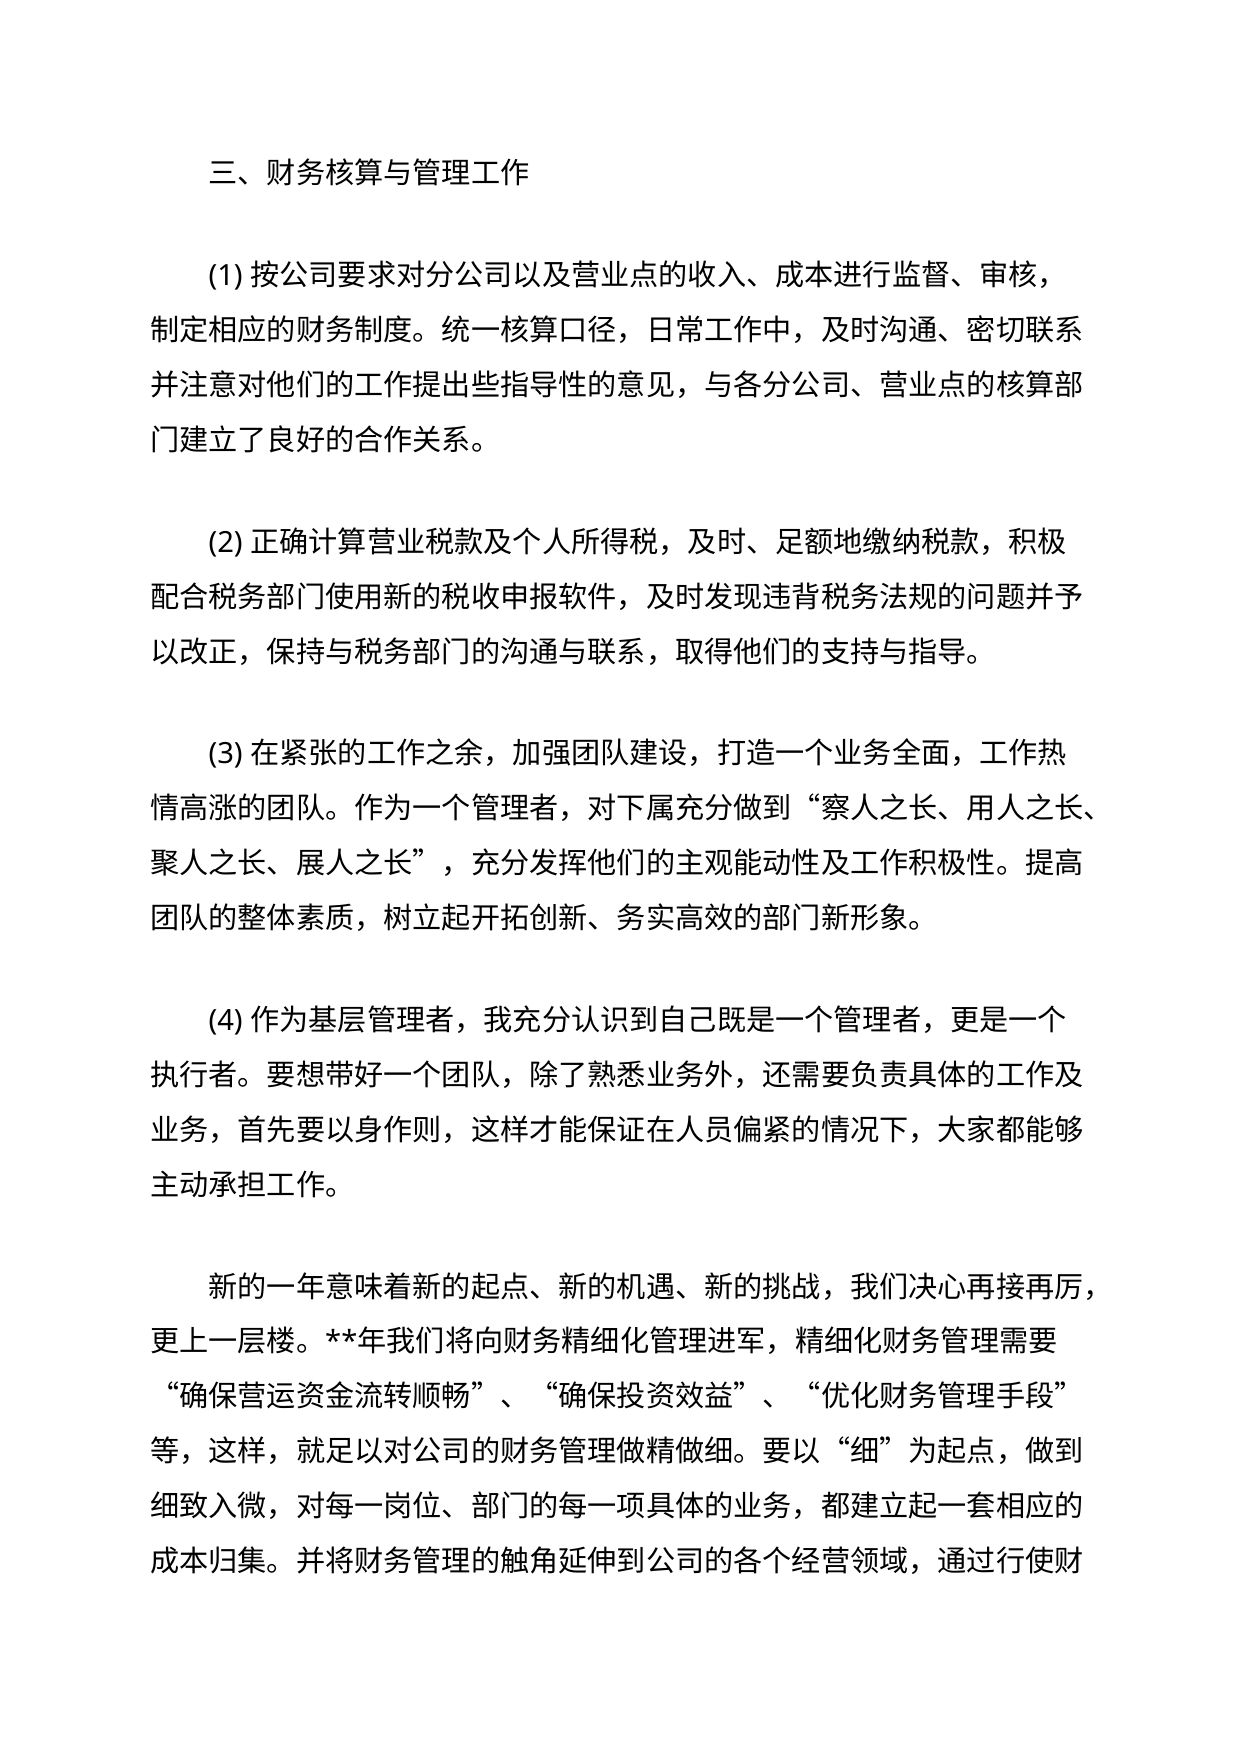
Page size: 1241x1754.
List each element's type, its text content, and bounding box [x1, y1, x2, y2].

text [150, 1263, 1090, 1580]
text (3) 在紧张的工作之余，加强团队建设，打造一个业务全面，工作热情高涨的团队。作为一个管理者，对下属充分做到“察人之长、用人之长、聚人之长、展人之长”，充分发挥他们的主观能动性及工作积极性。提高团队的整体素质，树立起开拓创新、务实高效的部门新形象。 [150, 730, 1090, 937]
text (1) 按公司要求对分公司以及营业点的收入、成本进行监督、审核，制定相应的财务制度。统一核算口径，日常工作中，及时沟通、密切联系并注意对他们的工作提出些指导性的意见，与各分公司、营业点的核算部门建立了良好的合作关系。 [150, 252, 1090, 459]
text (4) 作为基层管理者，我充分认识到自己既是一个管理者，更是一个执行者。要想带好一个团队，除了熟悉业务外，还需要负责具体的工作及业务，首先要以身作则，这样才能保证在人员偏紧的情况下，大家都能够主动承担工作。 [150, 997, 1090, 1204]
text 三、财务核算与管理工作 [150, 150, 1090, 192]
text (2) 正确计算营业税款及个人所得税，及时、足额地缴纳税款，积极配合税务部门使用新的税收申报软件，及时发现违背税务法规的问题并予以改正，保持与税务部门的沟通与联系，取得他们的支持与指导。 [150, 518, 1090, 671]
